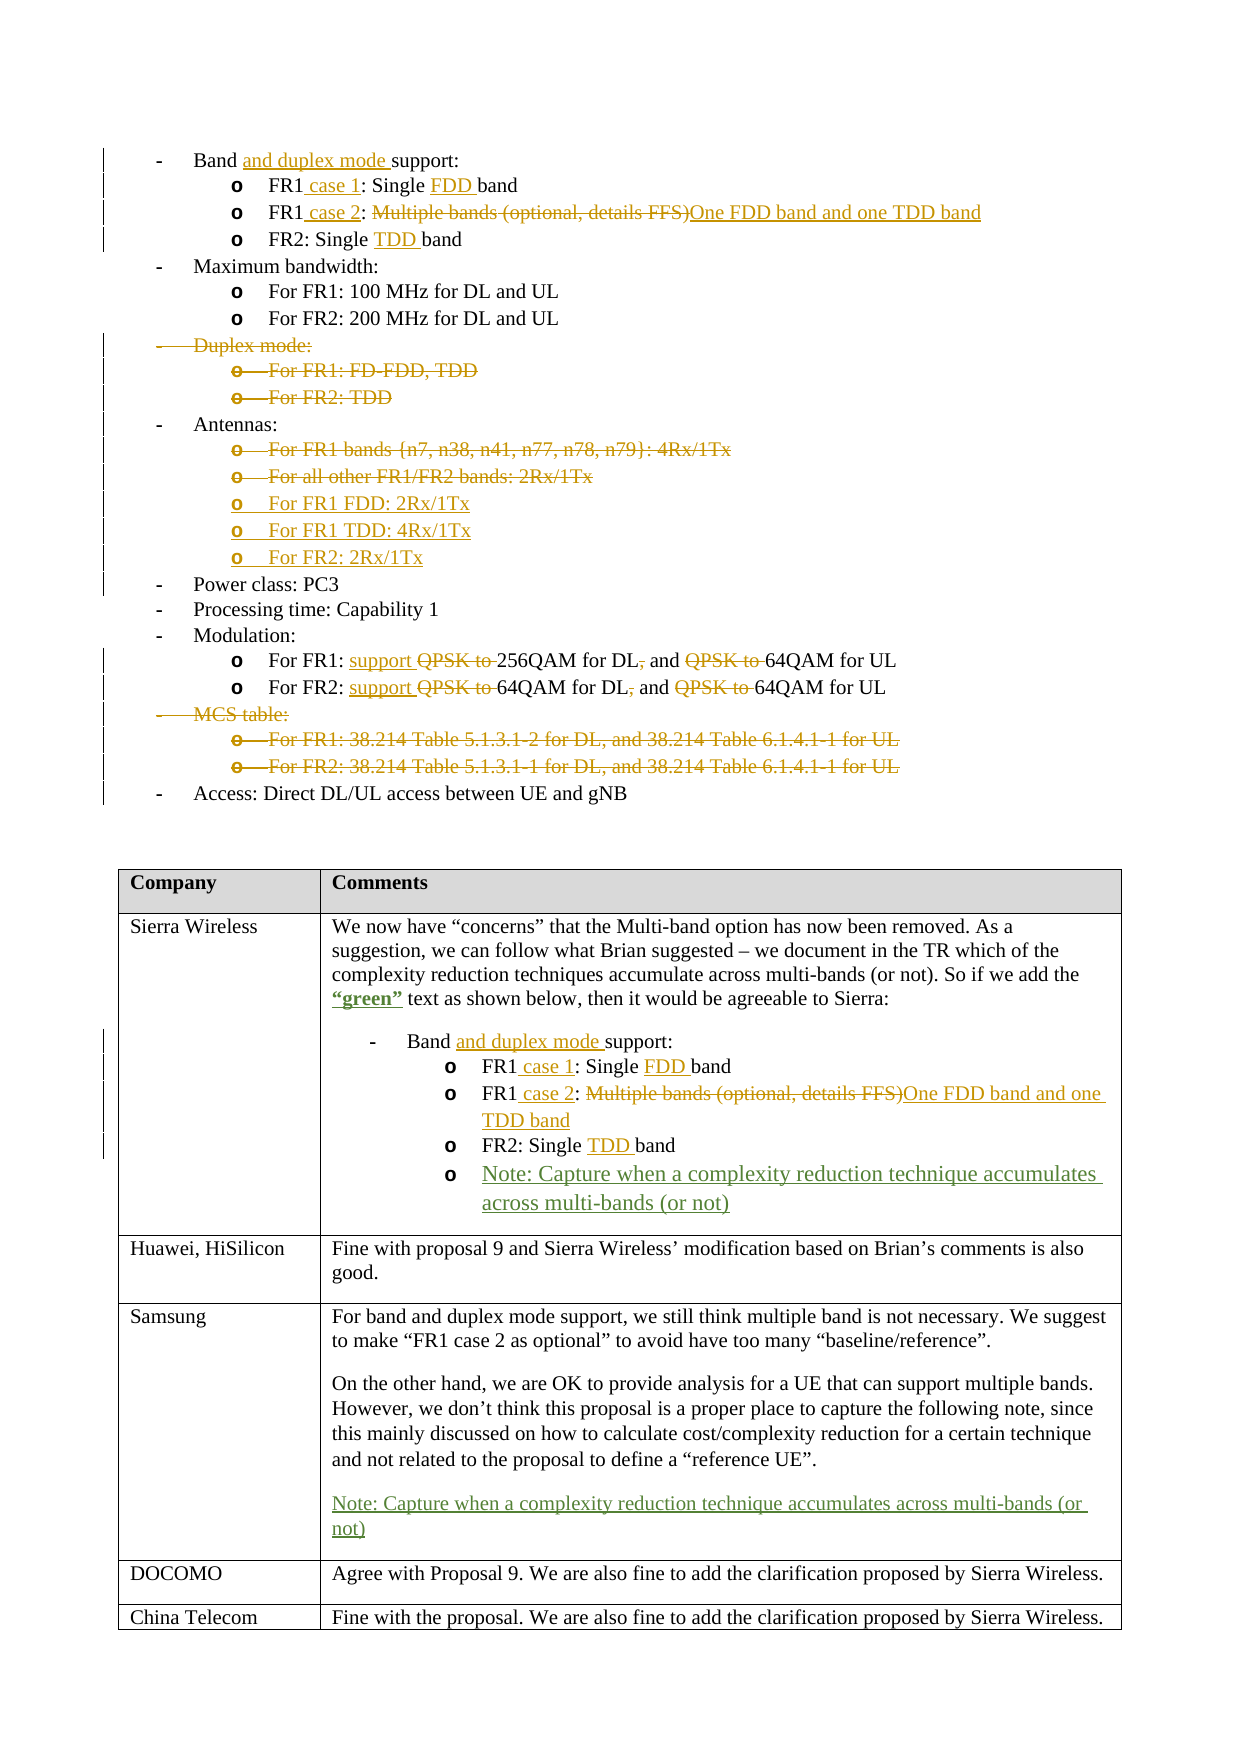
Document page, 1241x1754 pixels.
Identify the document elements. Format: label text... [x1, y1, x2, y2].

list Maximum bandwidth: [156, 254, 1122, 278]
table_cell For band and duplex mode support, we still think multiple band is not necessary. We suggest to make “FR1 case 2 as optional” to avoid have too many “baseline/reference”. On the other hand, we are OK to provide analysis for a UE that can support multiple bands. However, we don’t think this proposal is a proper place to capture the following note, since this mainly discussed on how to calculate cost/complexity reduction for a certain technique and not related to the proposal to define a “reference UE”. Note: Capture when a complexity reduction technique accumulates across multi-bands (or not) [321, 1304, 1121, 1560]
table_cell Samsung [119, 1304, 320, 1560]
list Access: Direct DL/UL access between UE and gNB [156, 781, 1122, 805]
table_header Company [119, 870, 320, 913]
list Antennas: [156, 412, 1122, 436]
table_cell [321, 1605, 1121, 1629]
list Modulation: [156, 622, 1122, 647]
list For FR1: 256QAM for DL and 64QAM for UL [231, 648, 1122, 673]
list For FR1: 100 MHz for DL and UL [231, 279, 1122, 304]
list FR2: Single band [231, 227, 1122, 252]
list Power class: PC3 [156, 572, 1122, 596]
list For FR2: 200 MHz for DL and UL [231, 306, 1122, 332]
table_cell Fine with proposal 9 and Sierra Wireless’ modification based on Brian’s comments is also good. [321, 1236, 1121, 1303]
list For FR2: 64QAM for DL and 64QAM for UL [231, 675, 1122, 700]
list FR1: [231, 200, 1122, 225]
table_cell China Telecom [119, 1605, 320, 1629]
table_header Comments [321, 870, 1121, 913]
table_cell Sierra Wireless [119, 914, 320, 1235]
list FR1: Single band [231, 173, 1122, 198]
list Processing time: Capability 1 [156, 597, 1122, 621]
table_cell Agree with Proposal 9. We are also fine to add the clarification proposed by Sierra Wireless. [321, 1561, 1121, 1603]
list Band support: [156, 147, 1122, 172]
table_cell DOCOMO [119, 1561, 320, 1603]
table_cell We now have “concerns” that the Multi-band option has now been removed. As a suggestion, we can follow what Brian suggested – we document in the TR which of the complexity reduction techniques accumulate across multi-bands (or not). So if we add the “green” text as shown below, then it would be agreeable to Sierra: Band support: FR1: Single band FR1: FR2: Single band Note: Capture when a complexity reduction technique accumulates across multi-bands (or not) [321, 914, 1121, 1235]
table_cell Huawei, HiSilicon [119, 1236, 320, 1303]
